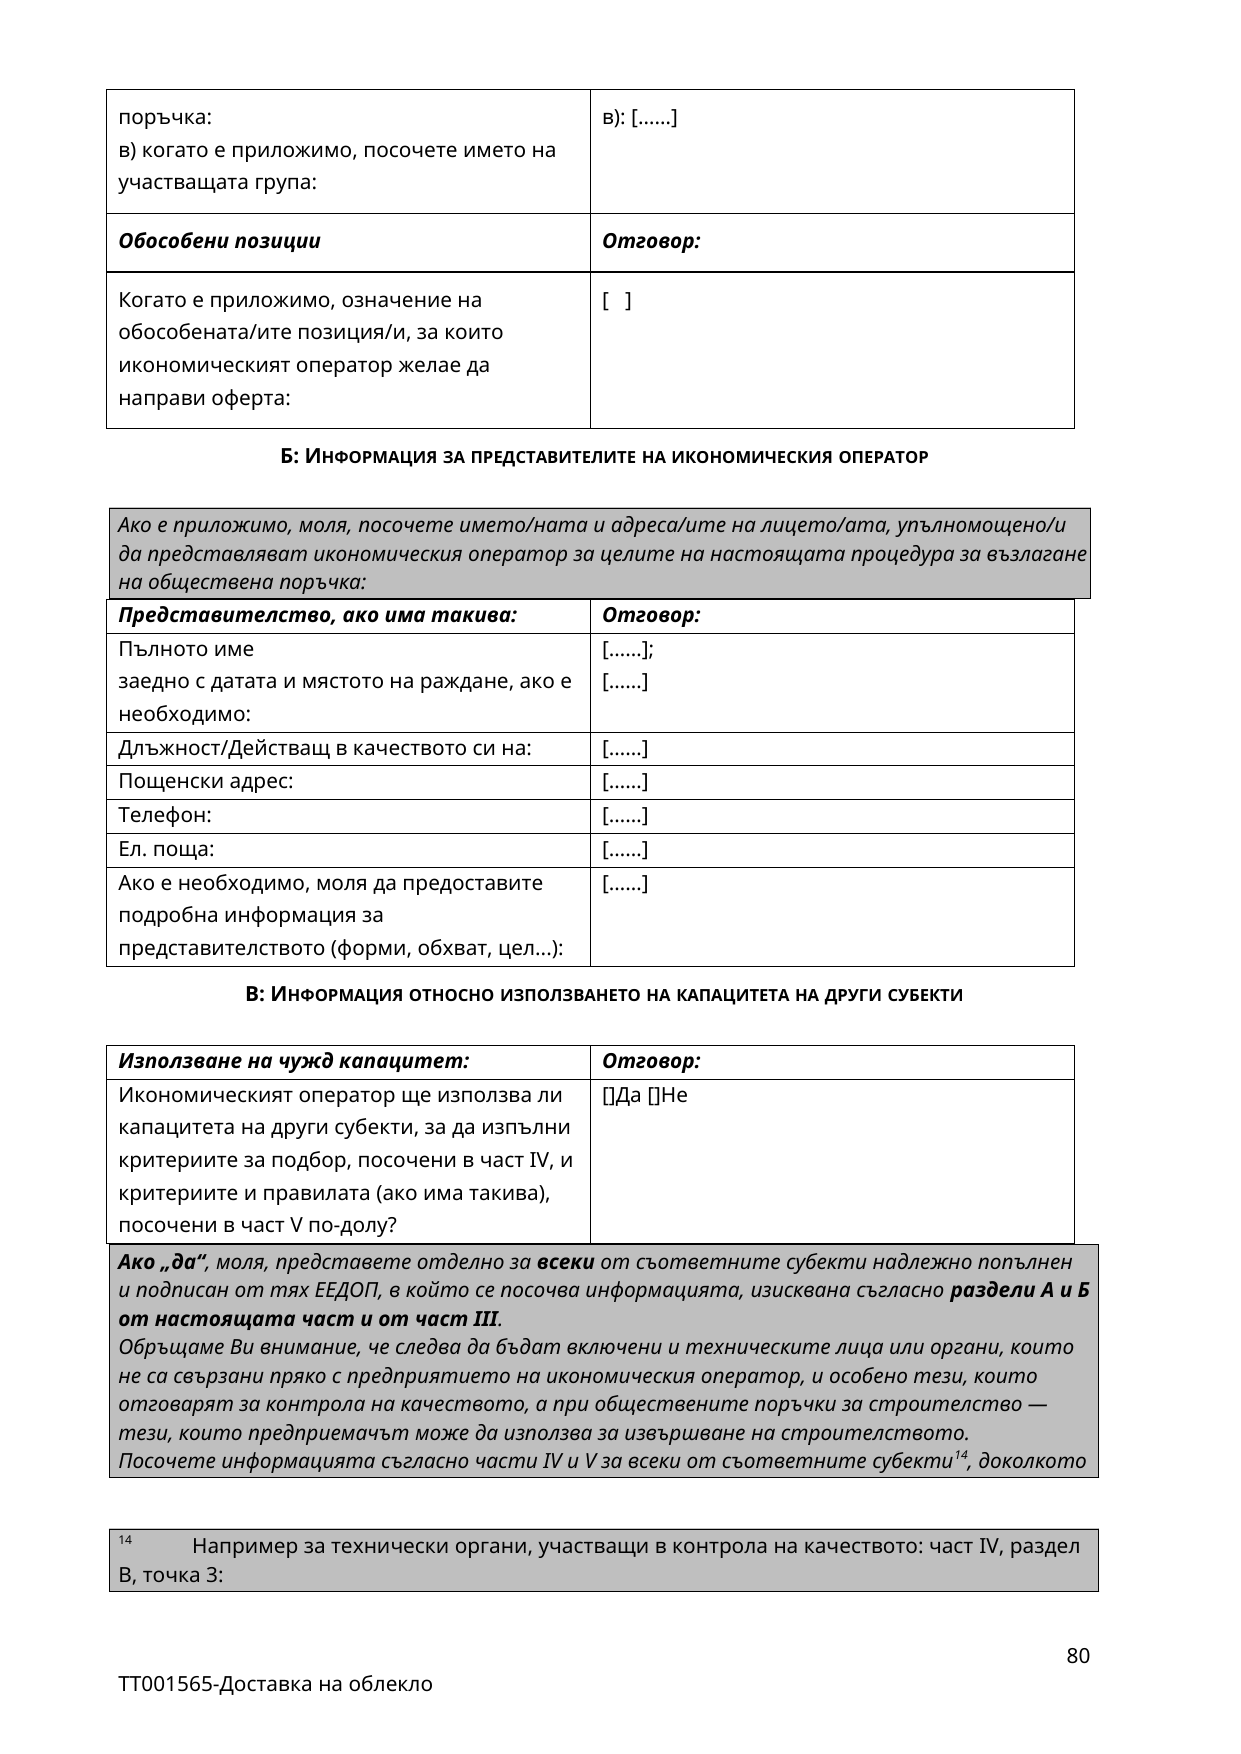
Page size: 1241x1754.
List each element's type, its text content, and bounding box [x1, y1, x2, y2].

table_header Представителство, ако има такива: [107, 600, 590, 633]
table_header Използване на чужд капацитет: [107, 1046, 590, 1079]
table_cell []Да []Не [591, 1080, 1074, 1243]
title Б: Информация за представителите на икономическия оператор [118, 441, 1090, 470]
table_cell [107, 90, 590, 213]
table_cell [……] [591, 800, 1074, 833]
table_cell [ ] [591, 273, 1074, 428]
table_cell Пощенски адрес: [107, 766, 590, 799]
table_cell [……]; [……] [591, 634, 1074, 732]
table_cell Ел. поща: [107, 834, 590, 867]
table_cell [591, 90, 1074, 213]
table_cell [……] [591, 766, 1074, 799]
table_cell Когато е приложимо, означение на обособената/ите позиция/и, за които икономическият оператор желае да направи оферта: [107, 273, 590, 428]
table_cell Пълното име заедно с датата и мястото на раждане, ако е необходимо: [107, 634, 590, 732]
table_cell Икономическият оператор ще използва ли капацитета на други субекти, за да изпълни критериите за подбор, посочени в част IV, и критериите и правилата (ако има такива), посочени в част V по-долу? [107, 1080, 590, 1243]
text Ако е приложимо, моля, посочете името/ната и адреса/ите на лицето/ата, упълномощено/и да представляват икономическия оператор за целите на настоящата процедура за възлагане на обществена поръчка: [110, 509, 1090, 598]
table_header Отговор: [591, 1046, 1074, 1079]
title В: Информация относно използването на капацитета на други субекти [118, 979, 1090, 1008]
table_cell Телефон: [107, 800, 590, 833]
table_cell [……] [591, 733, 1074, 765]
table_header Отговор: [591, 600, 1074, 633]
table_cell Ако е необходимо, моля да предоставите подробна информация за представителството (форми, обхват, цел...): [107, 868, 590, 966]
table_cell Обособени позиции [107, 214, 590, 271]
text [110, 1245, 1098, 1477]
table_cell [……] [591, 834, 1074, 867]
table_cell [……] [591, 868, 1074, 966]
table_cell Отговор: [591, 214, 1074, 271]
table_cell Длъжност/Действащ в качеството си на: [107, 733, 590, 765]
